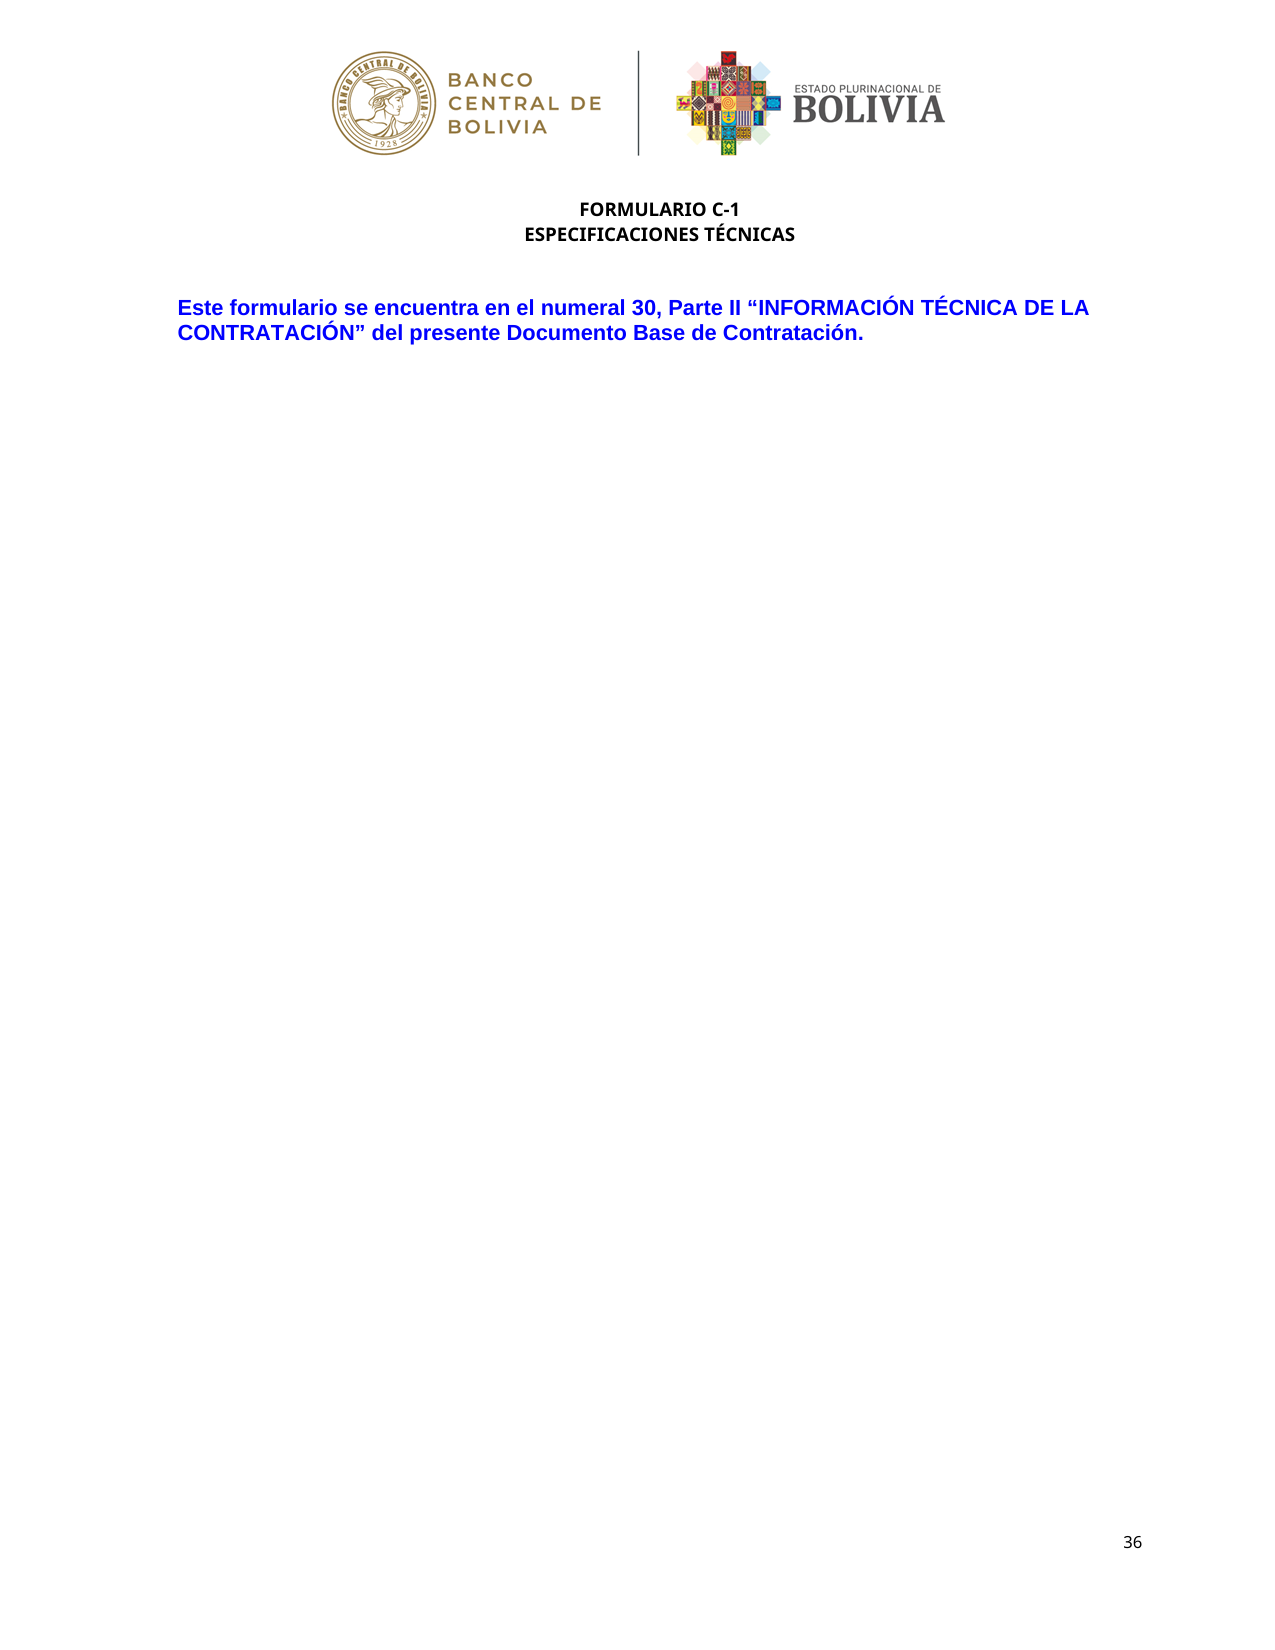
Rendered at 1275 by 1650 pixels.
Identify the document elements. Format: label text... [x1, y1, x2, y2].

text FORMULARIO C-1 [177, 148, 1142, 221]
text Este formulario se encuentra en el numeral 30, Parte II “INFORMACIÓN TÉCNICA DE LA CONTRATACIÓN” del presente Documento Base de Contratación. [177, 295, 1142, 346]
picture [0, 5, 1275, 196]
text ESPECIFICACIONES TÉCNICAS [177, 221, 1142, 247]
